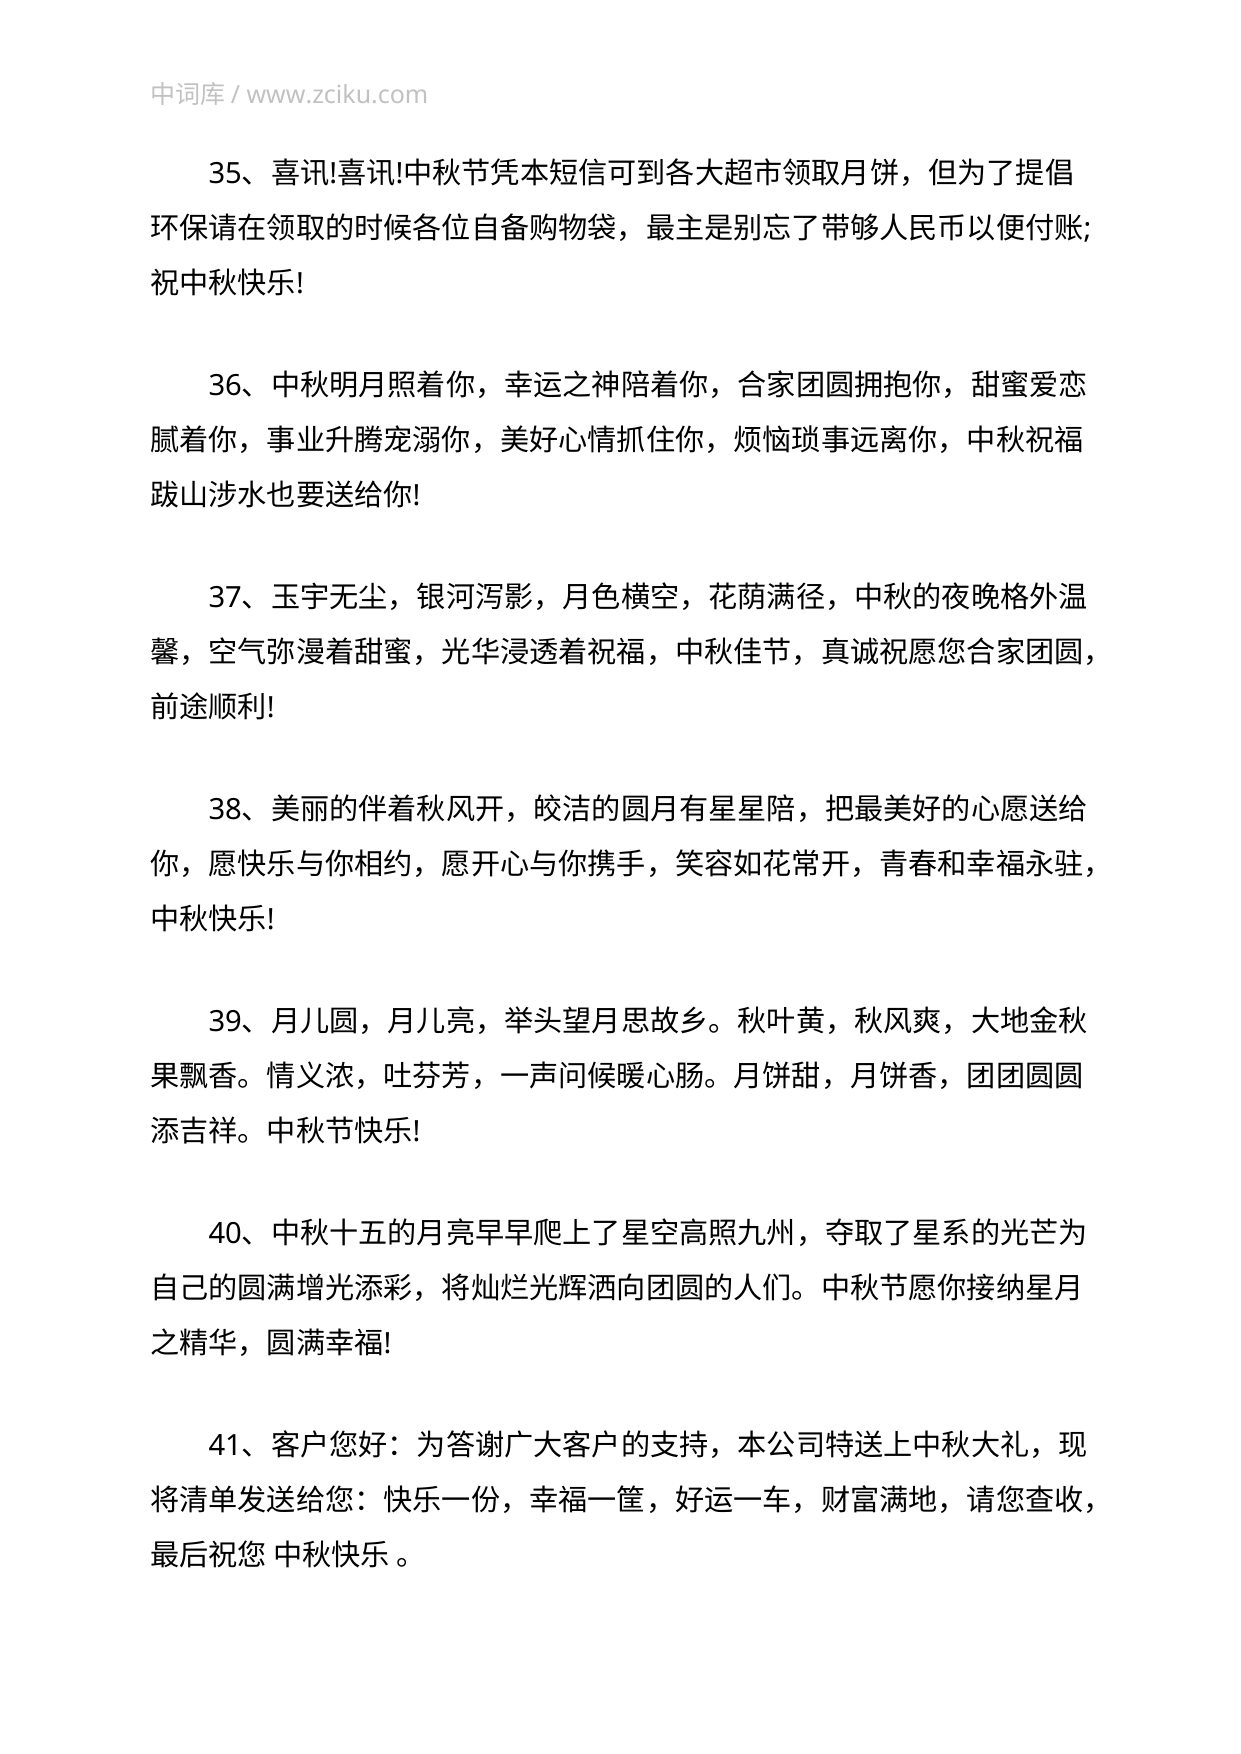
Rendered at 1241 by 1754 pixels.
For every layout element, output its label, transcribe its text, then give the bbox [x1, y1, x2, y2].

text 39、月儿圆，月儿亮，举头望月思故乡。秋叶黄，秋风爽，大地金秋果飘香。情义浓，吐芬芳，一声问候暖心肠。月饼甜，月饼香，团团圆圆添吉祥。中秋节快乐! [150, 998, 1090, 1150]
text 36、中秋明月照着你，幸运之神陪着你，合家团圆拥抱你，甜蜜爱恋腻着你，事业升腾宠溺你，美好心情抓住你，烦恼琐事远离你，中秋祝福跋山涉水也要送给你! [150, 362, 1090, 514]
text 40、中秋十五的月亮早早爬上了星空高照九州，夺取了星系的光芒为自己的圆满增光添彩，将灿烂光辉洒向团圆的人们。中秋节愿你接纳星月之精华，圆满幸福! [150, 1209, 1090, 1362]
text 35、喜讯!喜讯!中秋节凭本短信可到各大超市领取月饼，但为了提倡环保请在领取的时候各位自备购物袋，最主是别忘了带够人民币以便付账;祝中秋快乐! [150, 150, 1090, 302]
text 41、客户您好：为答谢广大客户的支持，本公司特送上中秋大礼，现将清单发送给您：快乐一份，幸福一筐，好运一车，财富满地，请您查收，最后祝您 中秋快乐 。 [150, 1421, 1090, 1573]
text 37、玉宇无尘，银河泻影，月色横空，花荫满径，中秋的夜晚格外温馨，空气弥漫着甜蜜，光华浸透着祝福，中秋佳节，真诚祝愿您合家团圆，前途顺利! [150, 574, 1090, 726]
text 38、美丽的伴着秋风开，皎洁的圆月有星星陪，把最美好的心愿送给你，愿快乐与你相约，愿开心与你携手，笑容如花常开，青春和幸福永驻，中秋快乐! [150, 786, 1090, 938]
